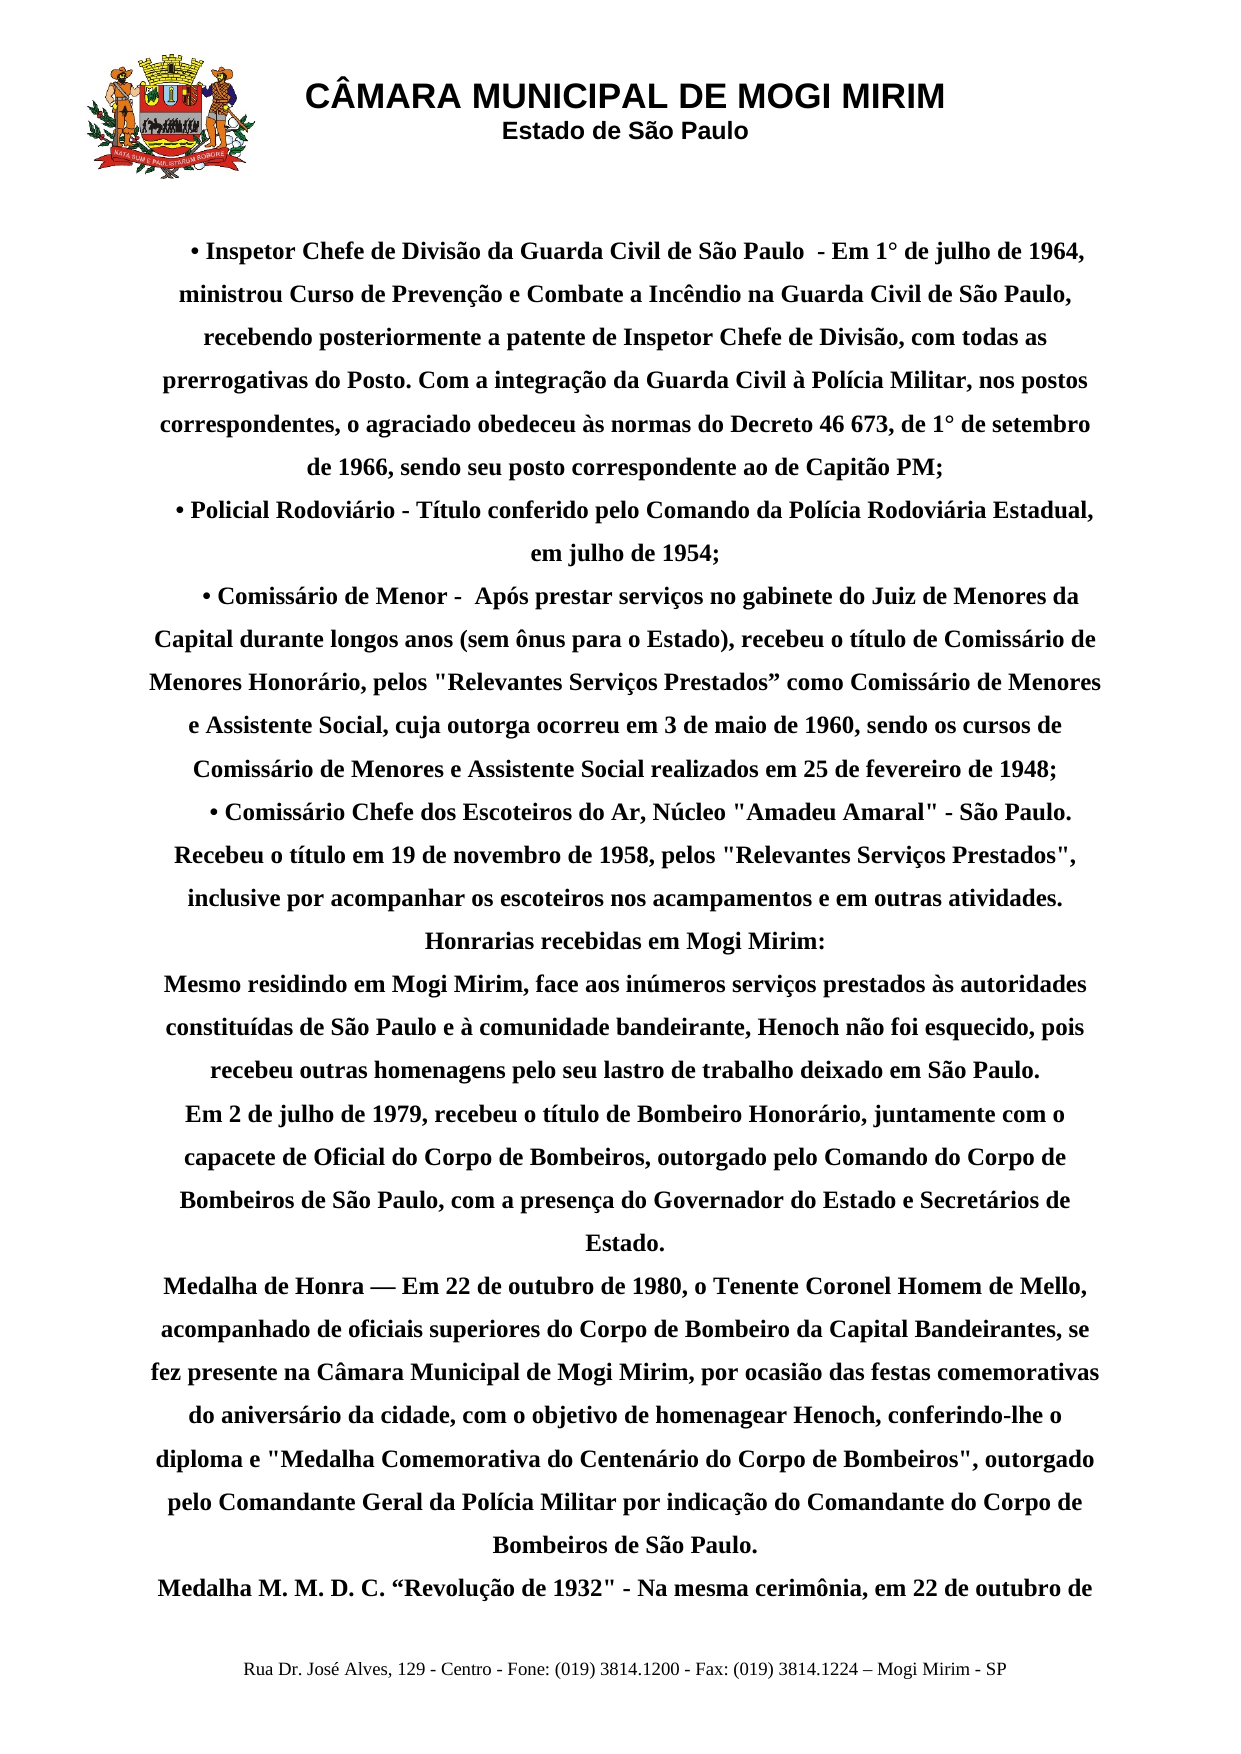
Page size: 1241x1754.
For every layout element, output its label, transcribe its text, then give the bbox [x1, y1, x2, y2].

picture [85, 54, 256, 179]
